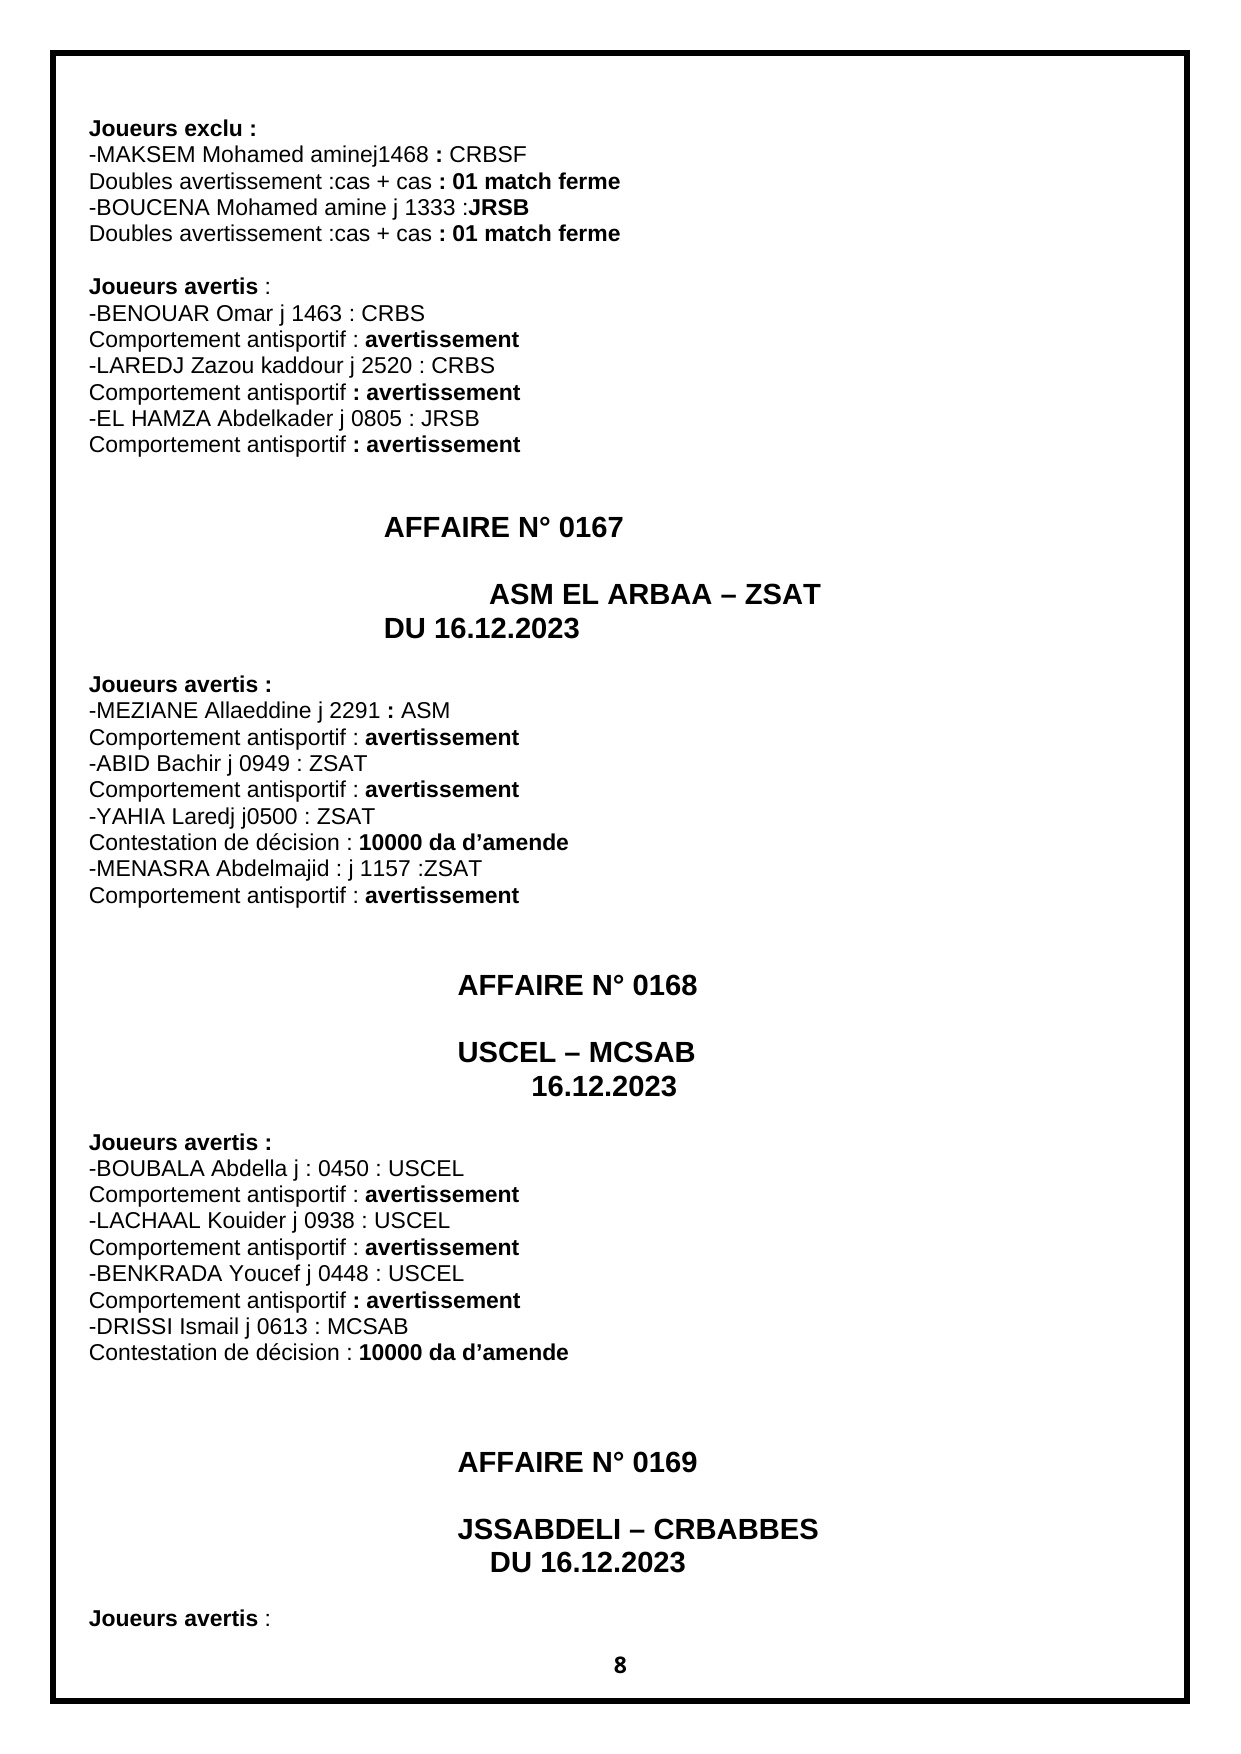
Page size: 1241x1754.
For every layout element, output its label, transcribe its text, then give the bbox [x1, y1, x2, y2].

text -MEZIANE Allaeddine j 2291 : ASM [89, 697, 1152, 723]
text Joueurs avertis : [89, 671, 1152, 697]
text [89, 1287, 1152, 1313]
text -LAREDJ Zazou kaddour j 2520 : CRBS [89, 352, 1152, 378]
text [89, 1339, 1152, 1366]
text -BOUBALA Abdella j : 0450 : USCEL [89, 1155, 1152, 1181]
text AFFAIRE N° 0168 [89, 968, 1152, 1001]
text -BOUCENA Mohamed amine j 1333 :JRSB [89, 194, 1152, 220]
text -YAHIA Laredj j0500 : ZSAT [89, 803, 1152, 829]
text USCEL – MCSAB [89, 1035, 1152, 1068]
text Comportement antisportif : avertissement [89, 378, 1152, 405]
text Comportement antisportif : avertissement [89, 882, 1152, 908]
text Doubles avertissement :cas + cas : 01 match ferme [89, 220, 1152, 247]
text ASM EL ARBAA – ZSAT [89, 577, 1152, 611]
text -DRISSI Ismail j 0613 : MCSAB [89, 1313, 1152, 1339]
text Contestation de décision : 10000 da d’amende [89, 829, 1152, 855]
text -BENOUAR Omar j 1463 : CRBS [89, 299, 1152, 326]
text Joueurs avertis : [89, 1605, 1152, 1632]
text Comportement antisportif : avertissement [89, 723, 1152, 750]
text Joueurs avertis : [89, 1128, 1152, 1155]
text Comportement antisportif : avertissement [89, 431, 1152, 458]
text Comportement antisportif : avertissement [89, 1234, 1152, 1260]
text Joueurs avertis : [89, 273, 1152, 299]
text AFFAIRE N° 0169 [89, 1445, 1152, 1478]
text -MAKSEM Mohamed aminej1468 : CRBSF [89, 141, 1152, 168]
text Doubles avertissement :cas + cas : 01 match ferme [89, 168, 1152, 194]
text Joueurs exclu : [89, 115, 1152, 141]
text Comportement antisportif : avertissement [89, 776, 1152, 803]
text -EL HAMZA Abdelkader j 0805 : JRSB [89, 405, 1152, 431]
text Comportement antisportif : avertissement [89, 1181, 1152, 1207]
text DU 16.12.2023 [89, 1545, 1152, 1579]
text Comportement antisportif : avertissement [89, 326, 1152, 352]
text -ABID Bachir j 0949 : ZSAT [89, 750, 1152, 776]
text AFFAIRE N° 0167 [89, 510, 1152, 544]
text -LACHAAL Kouider j 0938 : USCEL [89, 1207, 1152, 1234]
text -MENASRA Abdelmajid : j 1157 :ZSAT [89, 855, 1152, 882]
text DU 16.12.2023 [89, 611, 1152, 644]
text JSSABDELI – CRBABBES [89, 1512, 1152, 1545]
text 16.12.2023 [89, 1068, 1152, 1102]
text -BENKRADA Youcef j 0448 : USCEL [89, 1260, 1152, 1287]
